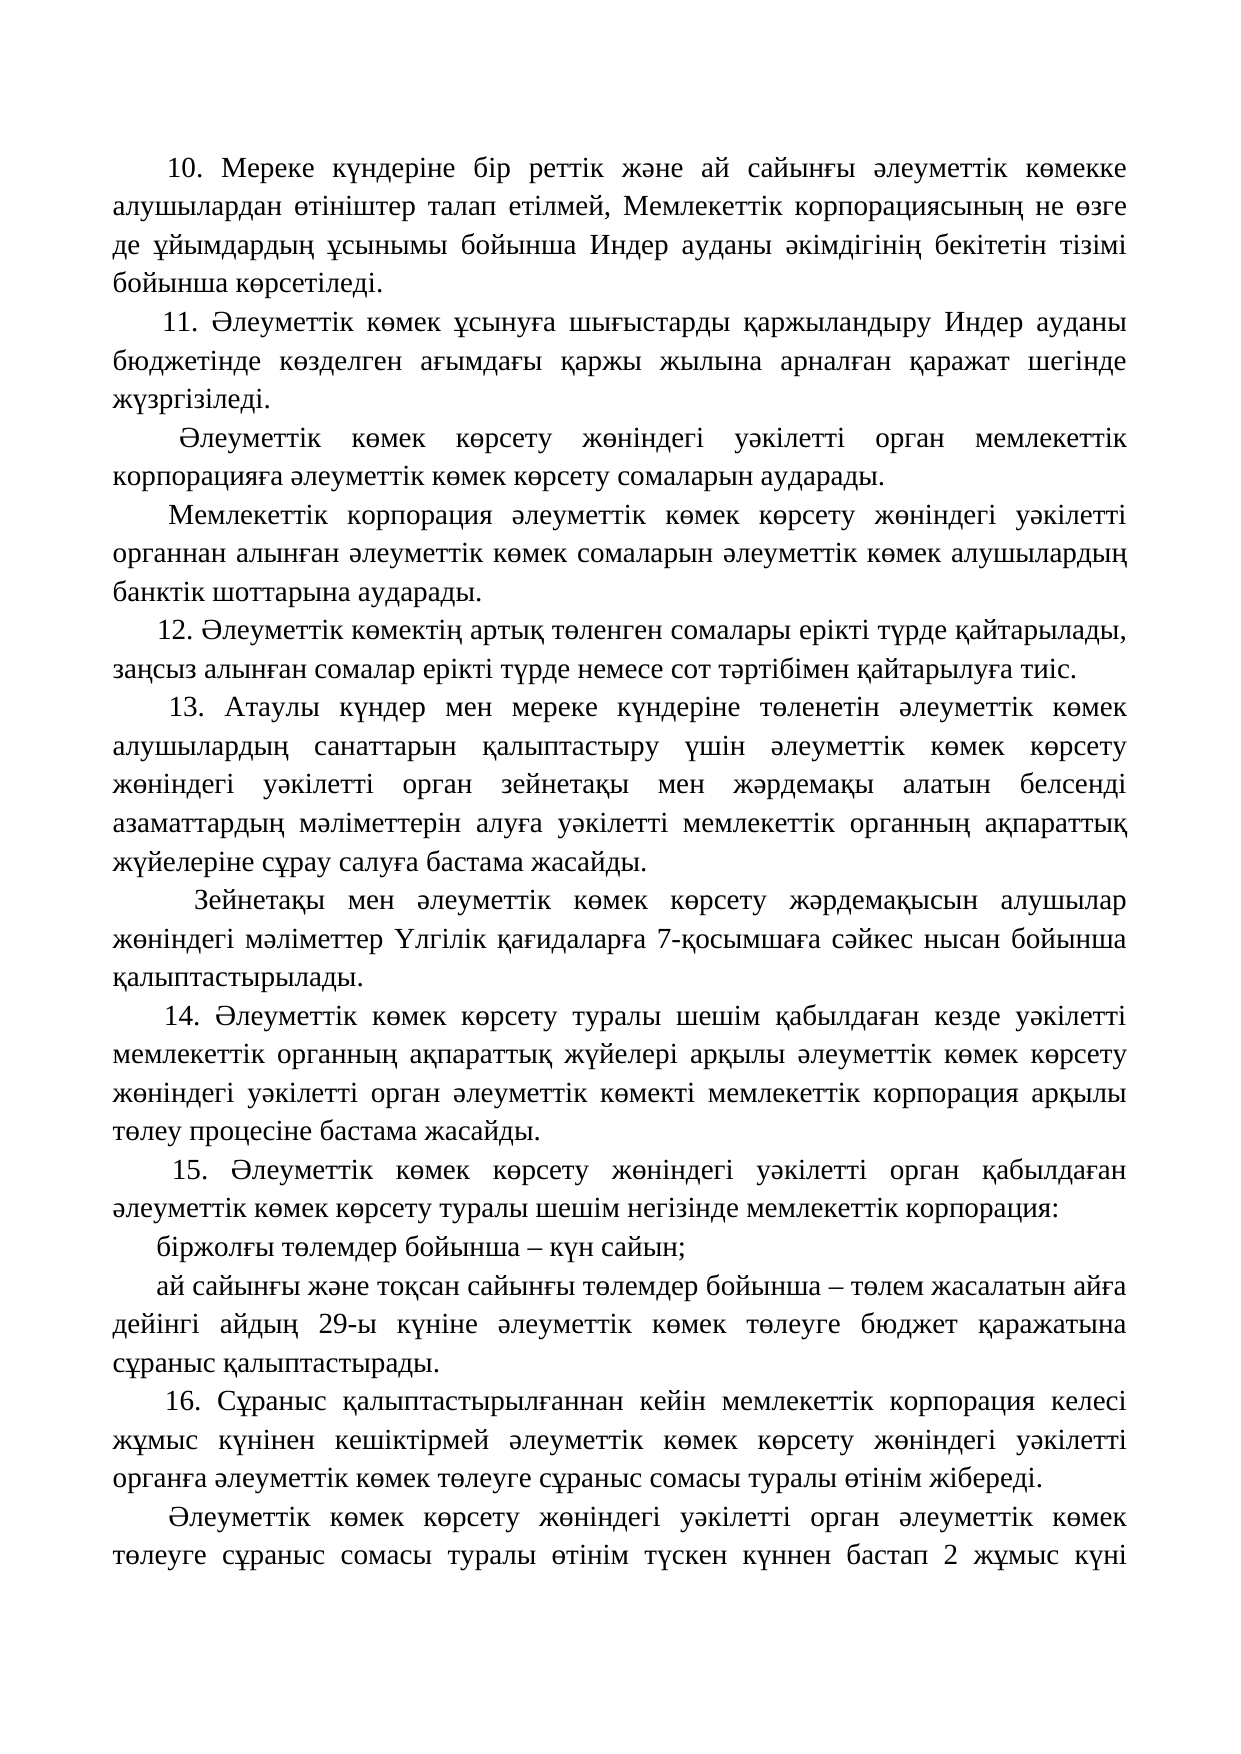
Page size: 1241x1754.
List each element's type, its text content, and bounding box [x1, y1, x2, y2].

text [112, 1499, 1128, 1571]
text Әлеуметтік көмек көрсету жөніндегі уәкілетті орган мемлекеттік корпорацияға әлеуметтік көмек көрсету сомаларын аударады. [112, 420, 1128, 492]
text 11. Әлеуметтік көмек ұсынуға шығыстарды қаржыландыру Индер ауданы бюджетінде көзделген ағымдағы қаржы жылына арналған қаражат шегінде жүзргізіледі. [112, 304, 1128, 415]
text 16. Сұраныс қалыптастырылғаннан кейін мемлекеттік корпорация келесі жұмыс күнінен кешіктірмей әлеуметтік көмек көрсету жөніндегі уәкілетті органға әлеуметтік көмек төлеуге сұраныс сомасы туралы өтінім жібереді. [112, 1383, 1128, 1494]
text Мемлекеттік корпорация әлеуметтік көмек көрсету жөніндегі уәкілетті органнан алынған әлеуметтік көмек сомаларын әлеуметтік көмек алушылардың банктік шоттарына аударады. [112, 497, 1128, 607]
text 14. Әлеуметтік көмек көрсету туралы шешім қабылдаған кезде уәкілетті мемлекеттік органның ақпараттық жүйелері арқылы әлеуметтік көмек көрсету жөніндегі уәкілетті орган әлеуметтік көмекті мемлекеттік корпорация арқылы төлеу процесіне бастама жасайды. [112, 998, 1128, 1147]
text біржолғы төлемдер бойынша – күн сайын; [112, 1229, 1128, 1263]
text 15. Әлеуметтік көмек көрсету жөніндегі уәкілетті орган қабылдаған әлеуметтік көмек көрсету туралы шешім негізінде мемлекеттік корпорация: [112, 1152, 1128, 1224]
text 10. Мереке күндеріне бір реттік және ай сайынғы әлеуметтік көмекке алушылардан өтініштер талап етілмей, Мемлекеттік корпорациясының не өзге де ұйымдардың ұсынымы бойынша Индер ауданы әкімдігінің бекітетін тізімі бойынша көрсетіледі. [112, 150, 1128, 299]
text 13. Атаулы күндер мен мереке күндеріне төленетін әлеуметтік көмек алушылардың санаттарын қалыптастыру үшін әлеуметтік көмек көрсету жөніндегі уәкілетті орган зейнетақы мен жәрдемақы алатын белсенді азаматтардың мәліметтерін алуға уәкілетті мемлекеттік органның ақпараттық жүйелеріне сұрау салуға бастама жасайды. [112, 689, 1128, 877]
text Зейнетақы мен әлеуметтік көмек көрсету жәрдемақысын алушылар жөніндегі мәліметтер Үлгілік қағидаларға 7-қосымшаға сәйкес нысан бойынша қалыптастырылады. [112, 882, 1128, 993]
text ай сайынғы және тоқсан сайынғы төлемдер бойынша – төлем жасалатын айға дейінгі айдың 29-ы күніне әлеуметтік көмек төлеуге бюджет қаражатына сұраныс қалыптастырады. [112, 1268, 1128, 1378]
text 12. Әлеуметтік көмектің артық төленген сомалары ерікті түрде қайтарылады, заңсыз алынған сомалар ерікті түрде немесе сот тәртібімен қайтарылуға тиіс. [112, 612, 1128, 684]
